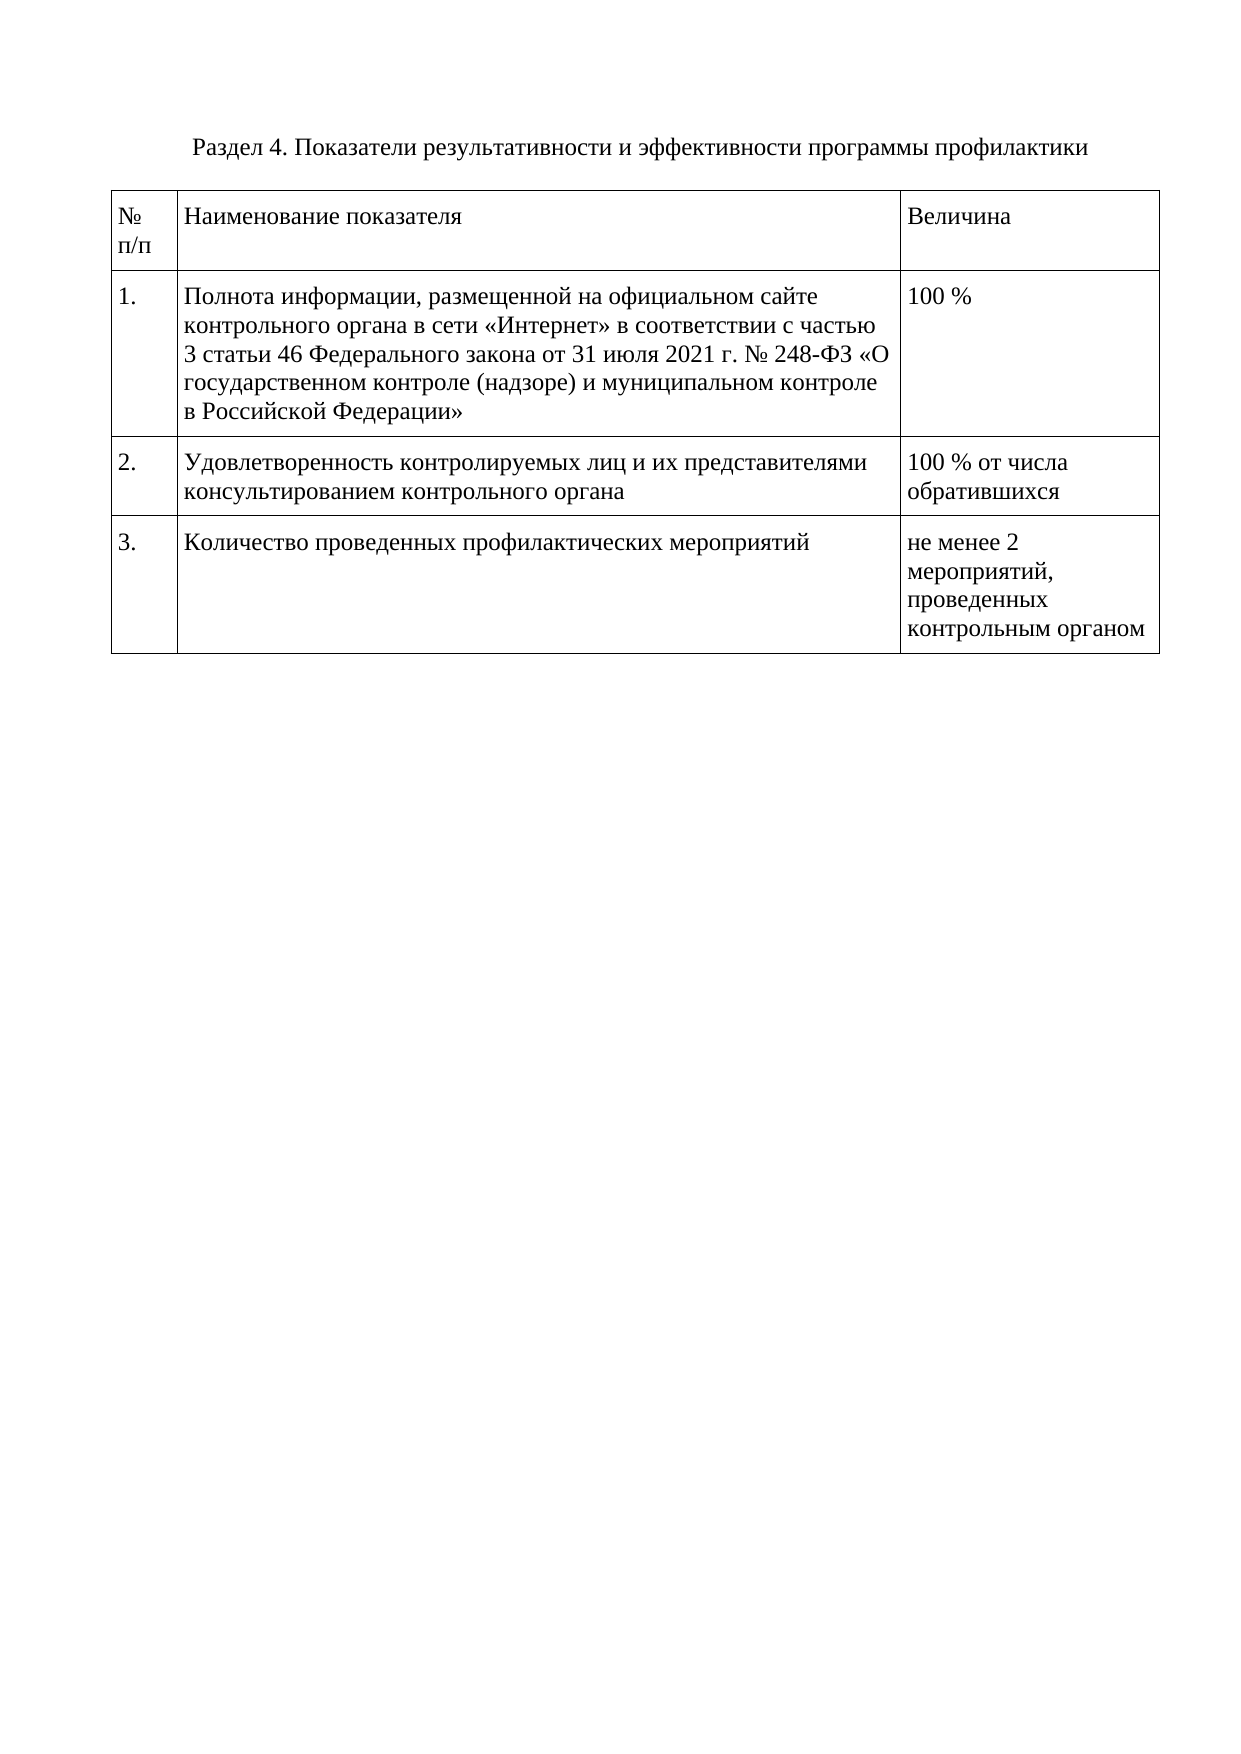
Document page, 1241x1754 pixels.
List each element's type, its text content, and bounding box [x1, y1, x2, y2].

table_header Наименование показателя [178, 191, 900, 269]
table_cell 100 % [901, 271, 1159, 436]
table_header Величина [901, 191, 1159, 269]
text Раздел 4. Показатели результативности и эффективности программы профилактики [118, 132, 1181, 161]
table_cell не менее 2 мероприятий, проведенных контрольным органом [901, 516, 1159, 653]
table_cell 2. [112, 437, 177, 515]
table_cell Полнота информации, размещенной на официальном сайте контрольного органа в сети «Интернет» в соответствии с частью 3 статьи 46 Федерального закона от 31 июля 2021 г. № 248-ФЗ «О государственном контроле (надзоре) и муниципальном контроле в Российской Федерации» [178, 271, 900, 436]
table_cell Количество проведенных профилактических мероприятий [178, 516, 900, 653]
table_cell 100 % от числа обратившихся [901, 437, 1159, 515]
table_cell Удовлетворенность контролируемых лиц и их представителями консультированием контрольного органа [178, 437, 900, 515]
table_cell 3. [112, 516, 177, 653]
table_header № п/п [112, 191, 177, 269]
table_cell 1. [112, 271, 177, 436]
